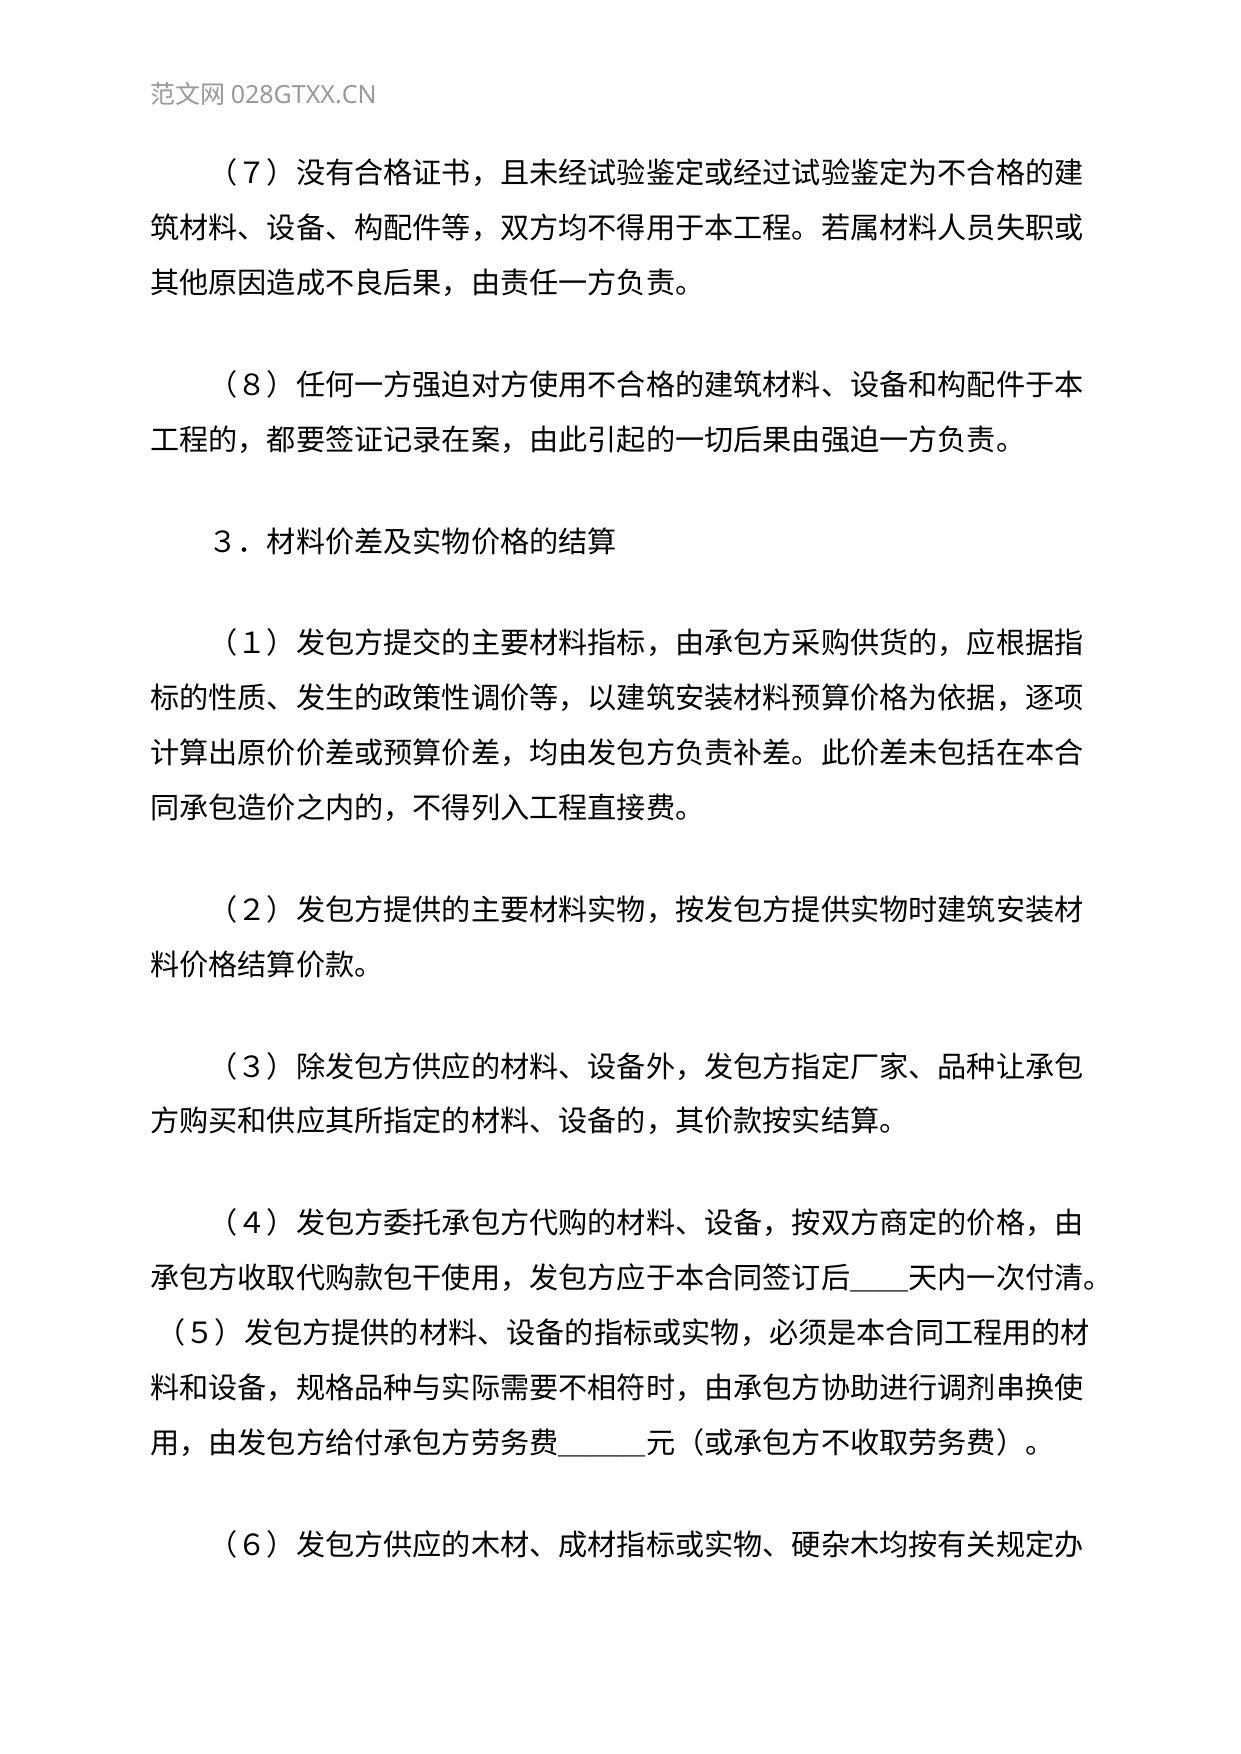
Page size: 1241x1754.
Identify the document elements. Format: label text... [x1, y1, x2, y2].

text （８）任何一方强迫对方使用不合格的建筑材料、设备和构配件于本工程的，都要签证记录在案，由此引起的一切后果由强迫一方负责。 [150, 362, 1090, 459]
text （２）发包方提供的主要材料实物，按发包方提供实物时建筑安装材料价格结算价款。 [150, 886, 1090, 984]
text （３）除发包方供应的材料、设备外，发包方指定厂家、品种让承包方购买和供应其所指定的材料、设备的，其价款按实结算。 [150, 1043, 1090, 1140]
text （７）没有合格证书，且未经试验鉴定或经过试验鉴定为不合格的建筑材料、设备、构配件等，双方均不得用于本工程。若属材料人员失职或其他原因造成不良后果，由责任一方负责。 [150, 150, 1090, 302]
text （１）发包方提交的主要材料指标，由承包方采购供货的，应根据指标的性质、发生的政策性调价等，以建筑安装材料预算价格为依据，逐项计算出原价价差或预算价差，均由发包方负责补差。此价差未包括在本合同承包造价之内的，不得列入工程直接费。 [150, 620, 1090, 827]
text （４）发包方委托承包方代购的材料、设备，按双方商定的价格，由承包方收取代购款包干使用，发包方应于本合同签订后＿＿天内一次付清。 （５）发包方提供的材料、设备的指标或实物，必须是本合同工程用的材料和设备，规格品种与实际需要不相符时，由承包方协助进行调剂串换使用，由发包方给付承包方劳务费＿＿＿元（或承包方不收取劳务费）。 [150, 1200, 1090, 1462]
text ３．材料价差及实物价格的结算 [150, 518, 1090, 561]
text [150, 1521, 1090, 1563]
